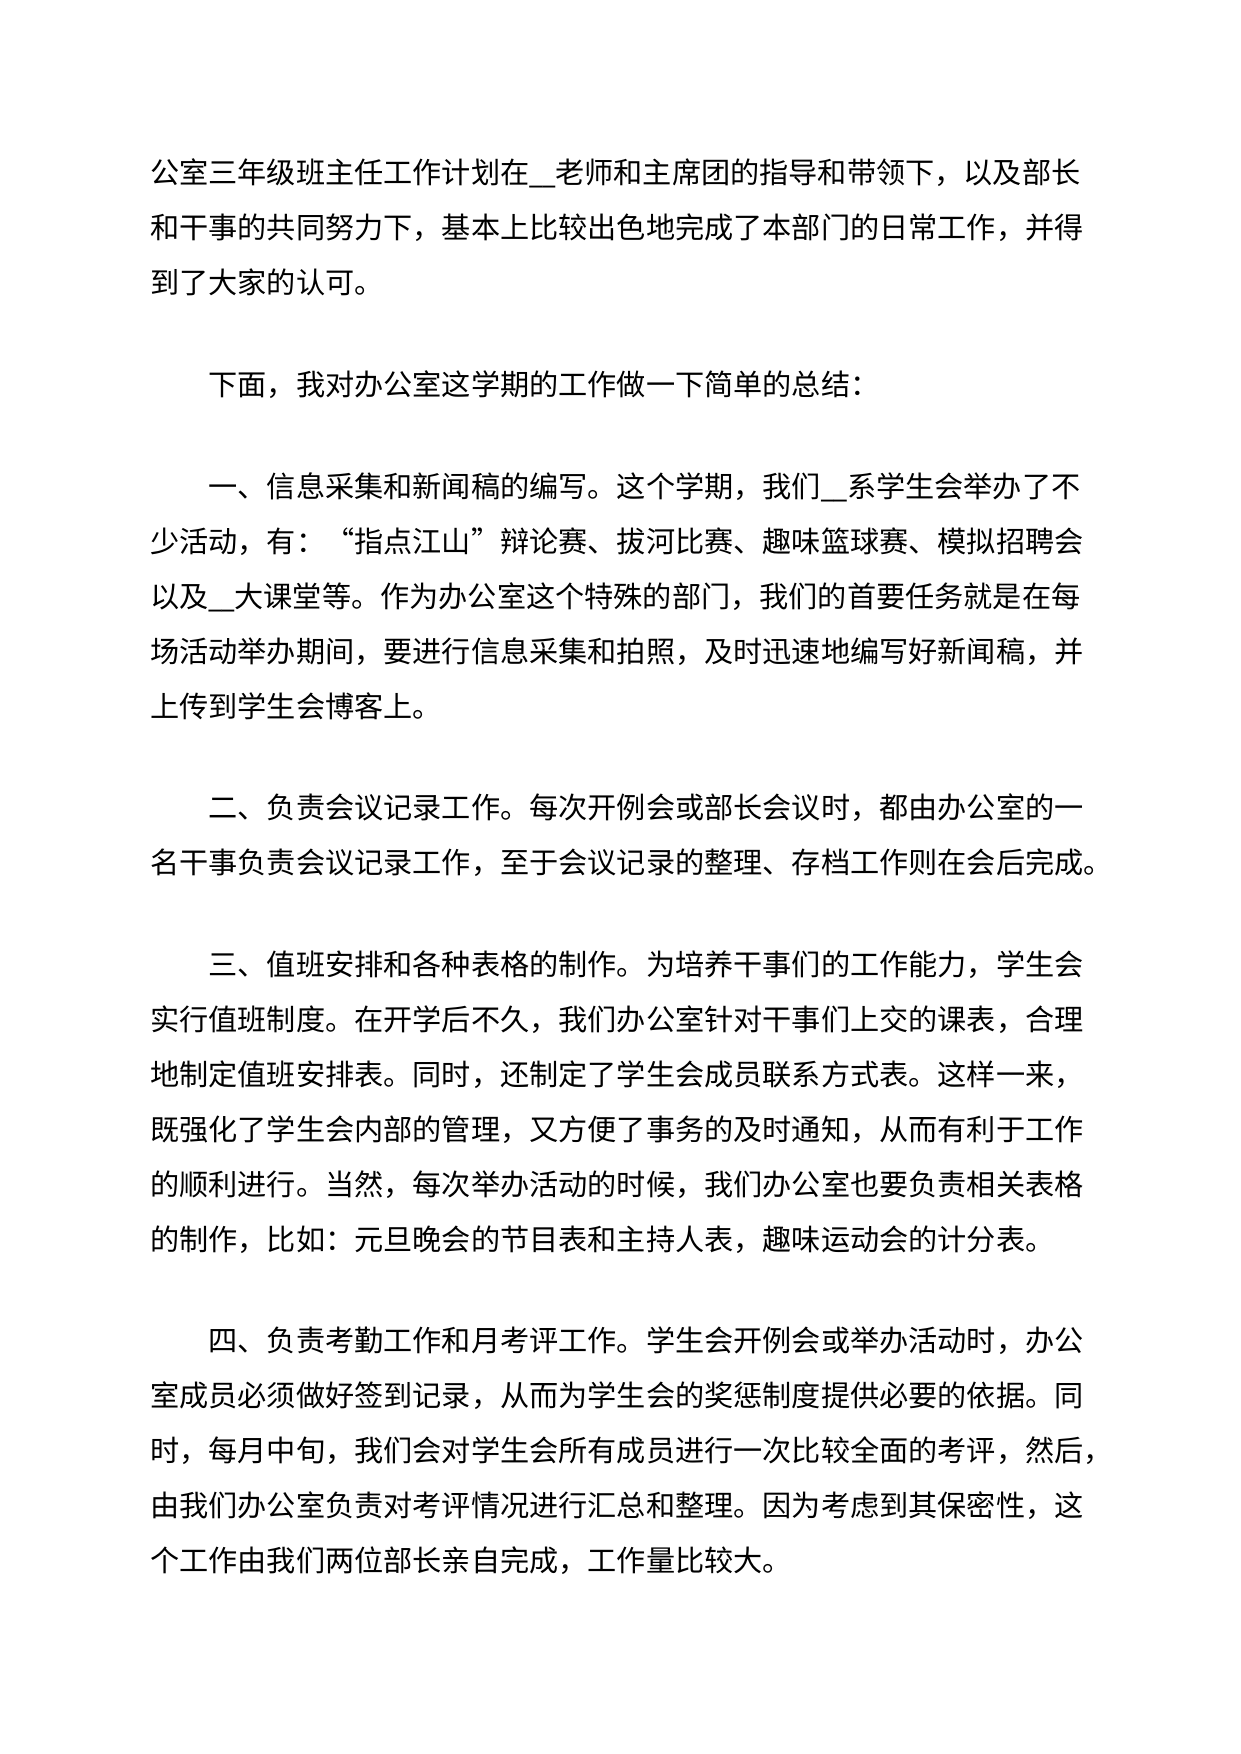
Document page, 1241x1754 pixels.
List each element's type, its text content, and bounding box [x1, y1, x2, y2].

text 三、值班安排和各种表格的制作。为培养干事们的工作能力，学生会实行值班制度。在开学后不久，我们办公室针对干事们上交的课表，合理地制定值班安排表。同时，还制定了学生会成员联系方式表。这样一来，既强化了学生会内部的管理，又方便了事务的及时通知，从而有利于工作的顺利进行。当然，每次举办活动的时候，我们办公室也要负责相关表格的制作，比如：元旦晚会的节目表和主持人表，趣味运动会的计分表。 [150, 942, 1090, 1258]
text 下面，我对办公室这学期的工作做一下简单的总结： [150, 362, 1090, 404]
text 四、负责考勤工作和月考评工作。学生会开例会或举办活动时，办公室成员必须做好签到记录，从而为学生会的奖惩制度提供必要的依据。同时，每月中旬，我们会对学生会所有成员进行一次比较全面的考评，然后，由我们办公室负责对考评情况进行汇总和整理。因为考虑到其保密性，这个工作由我们两位部长亲自完成，工作量比较大。 [150, 1318, 1090, 1580]
text 一、信息采集和新闻稿的编写。这个学期，我们__系学生会举办了不少活动，有：“指点江山”辩论赛、拔河比赛、趣味篮球赛、模拟招聘会以及__大课堂等。作为办公室这个特殊的部门，我们的首要任务就是在每场活动举办期间，要进行信息采集和拍照，及时迅速地编写好新闻稿，并上传到学生会博客上。 [150, 463, 1090, 726]
text 二、负责会议记录工作。每次开例会或部长会议时，都由办公室的一名干事负责会议记录工作，至于会议记录的整理、存档工作则在会后完成。 [150, 785, 1090, 882]
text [150, 150, 1090, 302]
